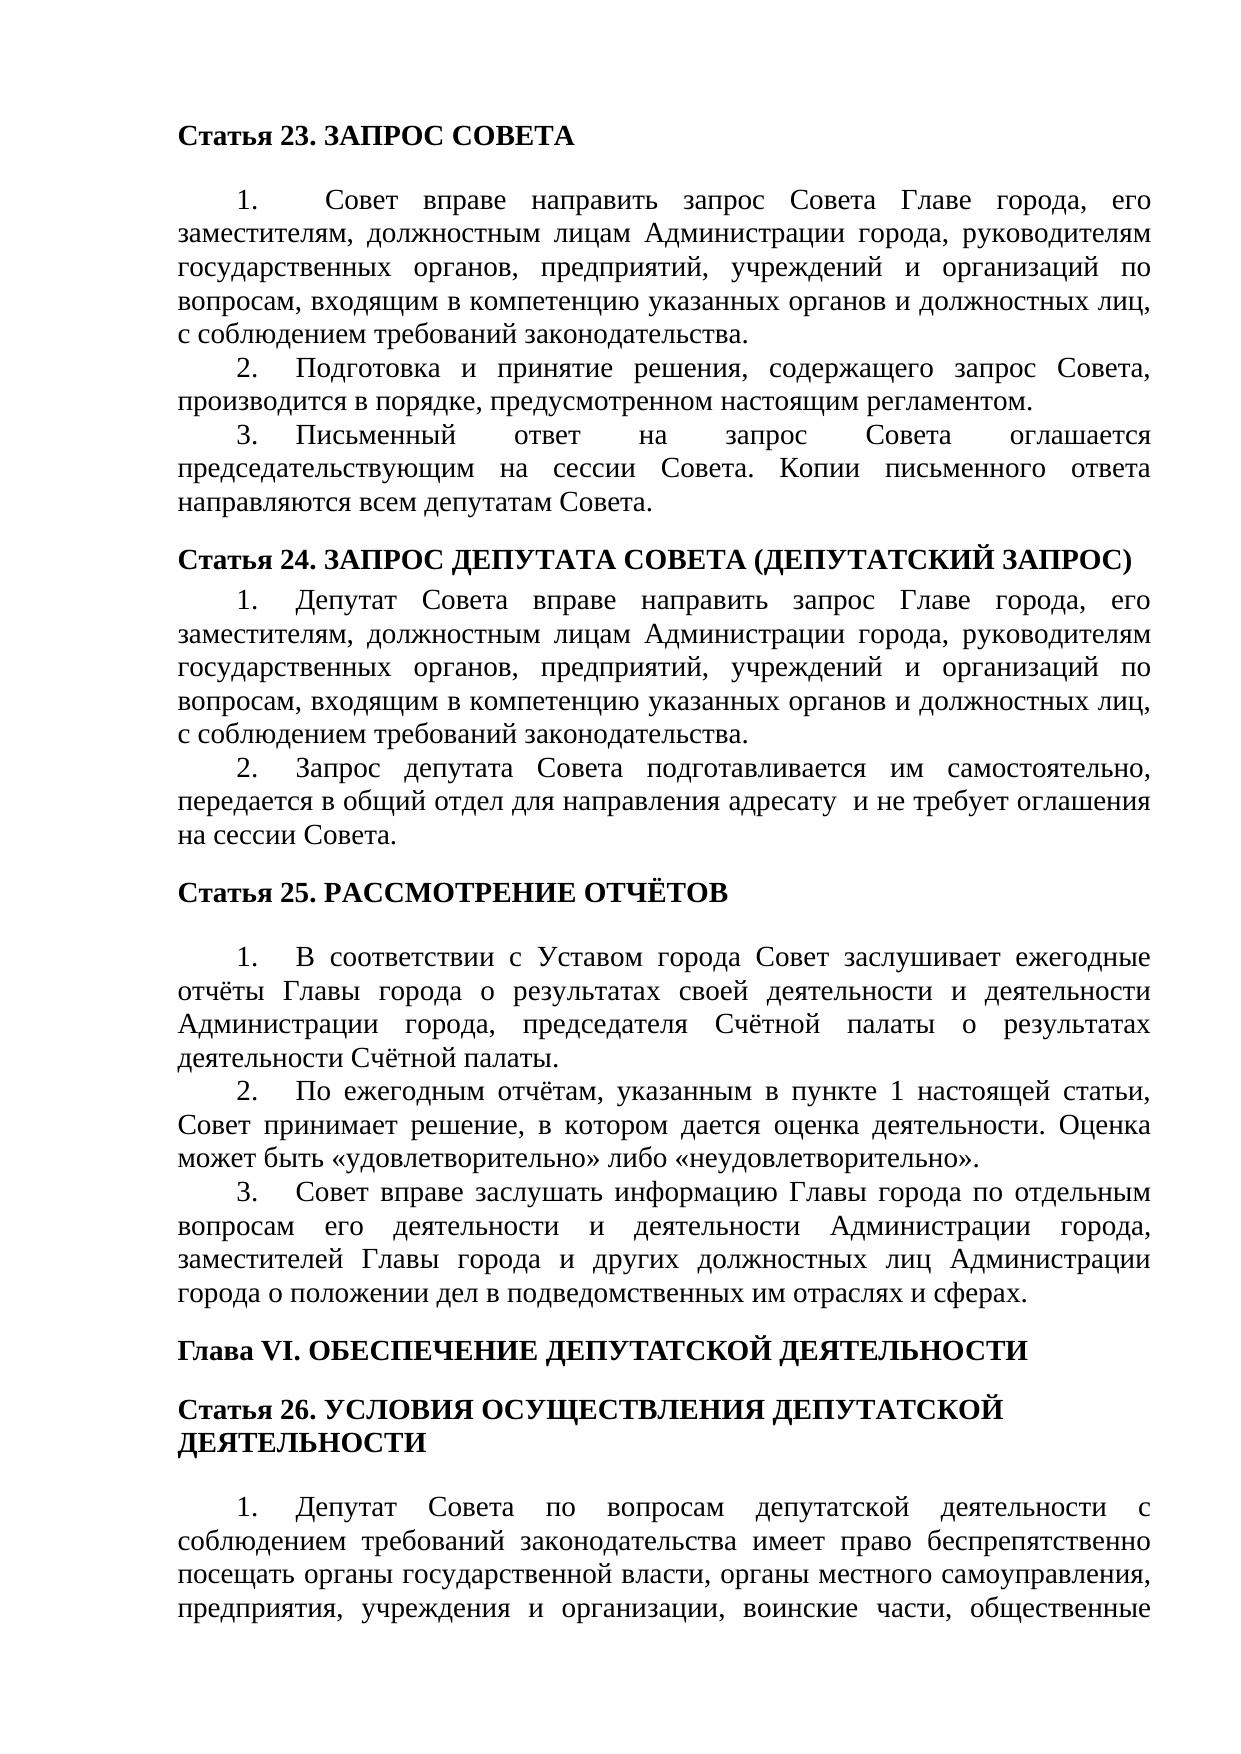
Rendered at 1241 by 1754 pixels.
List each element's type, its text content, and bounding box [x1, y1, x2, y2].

subtitle Статья 25. РАССМОТРЕНИЕ ОТЧЁТОВ [177, 876, 1152, 909]
list По ежегодным отчётам, указанным в пункте 1 настоящей статьи, Совет принимает решение, в котором дается оценка деятельности. Оценка может быть «удовлетворительно» либо «неудовлетворительно». [177, 1073, 1152, 1174]
list Совет вправе заслушать информацию Главы города по отдельным вопросам его деятельности и деятельности Администрации города, заместителей Главы города и других должностных лиц Администрации города о положении дел в подведомственных им отраслях и сферах. [177, 1174, 1152, 1308]
list Письменный ответ на запрос Совета оглашается председательствующим на сессии Совета. Копии письменного ответа направляются всем депутатам Совета. [177, 417, 1152, 517]
list Депутат Совета вправе направить запрос Главе города, его заместителям, должностным лицам Администрации города, руководителям государственных органов, предприятий, учреждений и организаций по вопросам, входящим в компетенцию указанных органов и должностных лиц, с соблюдением требований законодательства. [177, 582, 1152, 750]
list В соответствии с Уставом города Совет заслушивает ежегодные отчёты Главы города о результатах своей деятельности и деятельности Администрации города, председателя Счётной палаты о результатах деятельности Счётной палаты. [177, 939, 1152, 1073]
subtitle Статья 23. ЗАПРОС СОВЕТА [177, 118, 1152, 152]
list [177, 1489, 1152, 1623]
subtitle Статья 24. ЗАПРОС ДЕПУТАТА СОВЕТА (ДЕПУТАТСКИЙ ЗАПРОС) [177, 542, 1152, 576]
list Совет вправе направить запрос Совета Главе города, его заместителям, должностным лицам Администрации города, руководителям государственных органов, предприятий, учреждений и организаций по вопросам, входящим в компетенцию указанных органов и должностных лиц, с соблюдением требований законодательства. [177, 182, 1152, 350]
list Запрос депутата Совета подготавливается им самостоятельно, передается в общий отдел для направления адресату и не требует оглашения на сессии Совета. [177, 750, 1152, 851]
subtitle Глава VI. ОБЕСПЕЧЕНИЕ ДЕПУТАТСКОЙ ДЕЯТЕЛЬНОСТИ [177, 1333, 1152, 1367]
list Подготовка и принятие решения, содержащего запрос Совета, производится в порядке, предусмотренном настоящим регламентом. [177, 350, 1152, 417]
subtitle Статья 26. УСЛОВИЯ ОСУЩЕСТВЛЕНИЯ ДЕПУТАТСКОЙ ДЕЯТЕЛЬНОСТИ [177, 1392, 1152, 1459]
